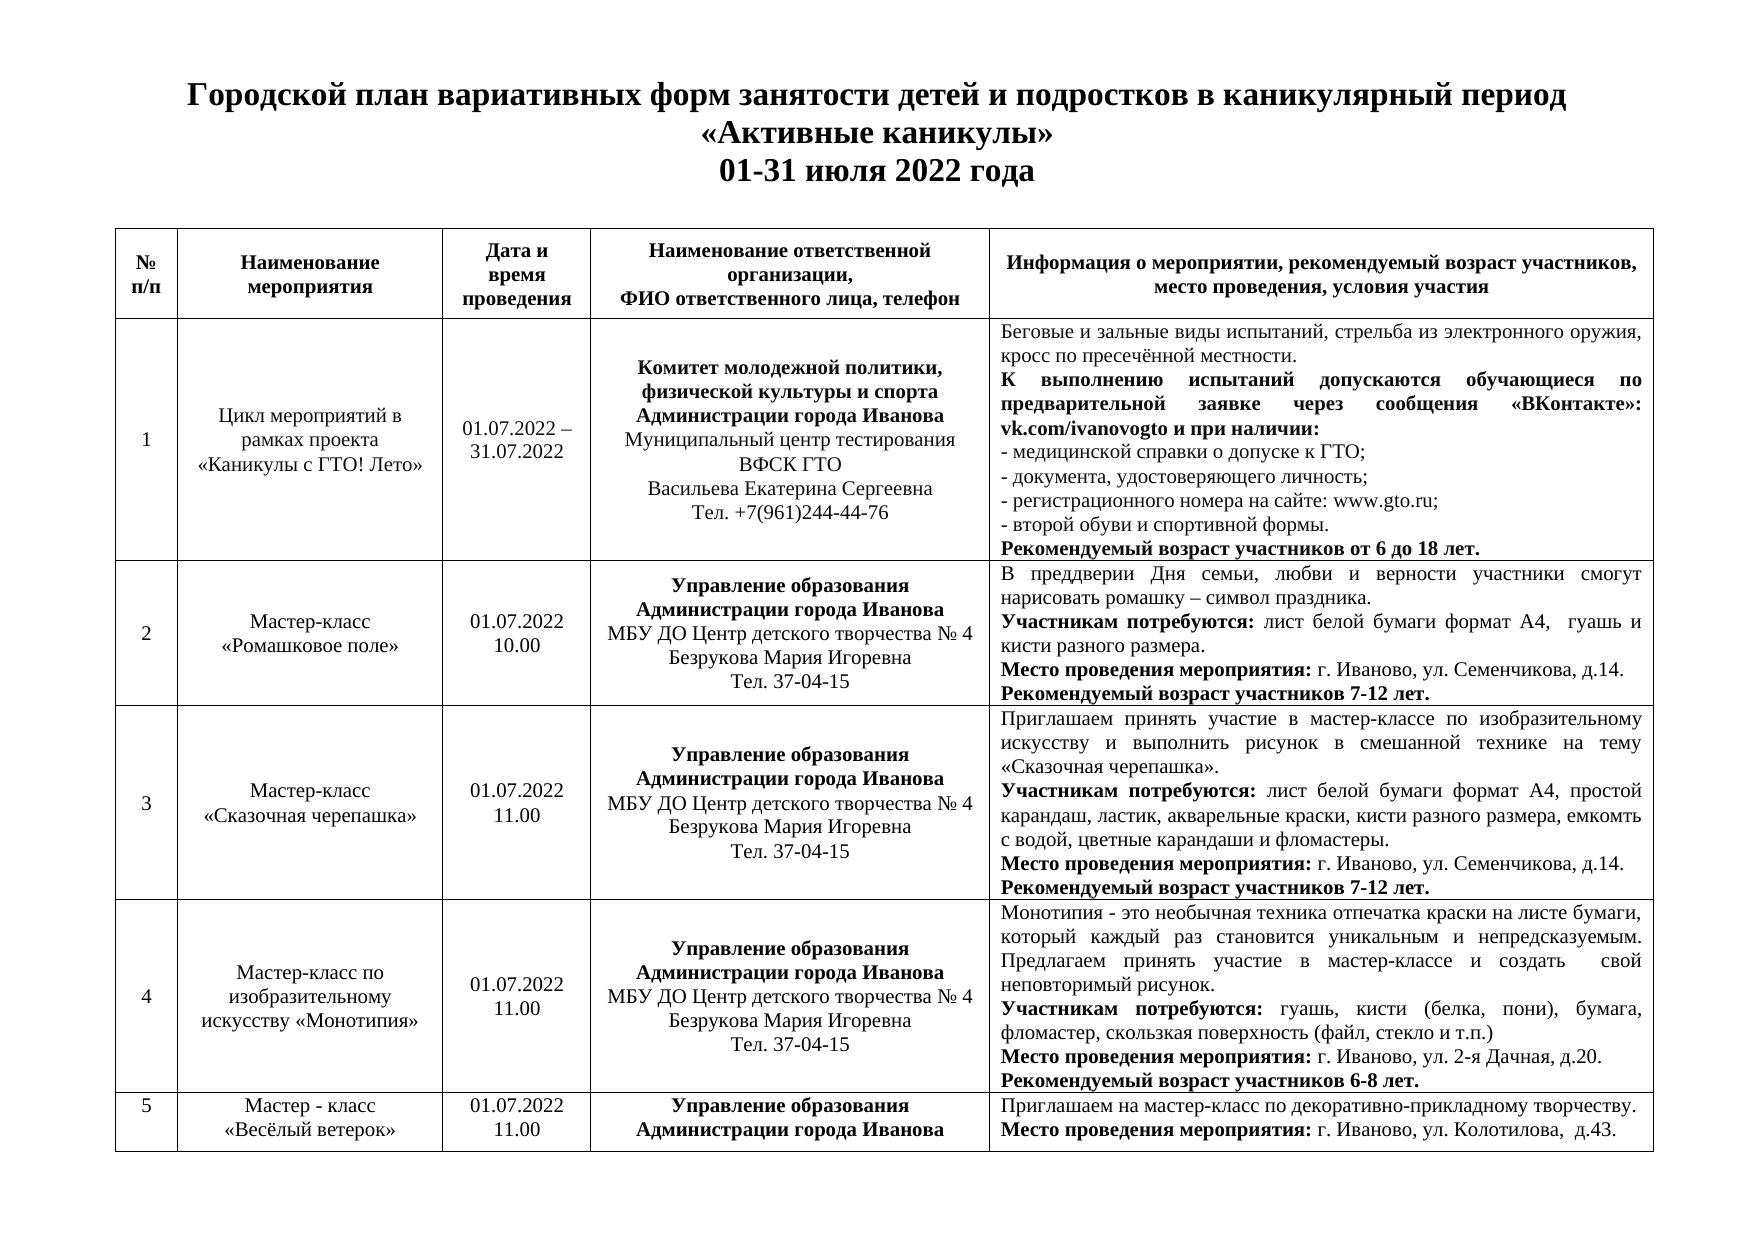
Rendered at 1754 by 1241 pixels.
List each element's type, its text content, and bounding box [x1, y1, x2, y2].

text Городской план вариативных форм занятости детей и подростков в каникулярный период [118, 74, 1636, 112]
table_cell Беговые и зальные виды испытаний, стрельба из электронного оружия, кросс по пресечённой местности. К выполнению испытаний допускаются обучающиеся по предварительной заявке через сообщения «ВКонтакте»: vk.com/ivanovogto и при наличии: - медицинской справки о допуске к ГТО; - документа, удостоверяющего личность; - регистрационного номера на сайте: www.gto.ru; - второй обуви и спортивной формы. Рекомендуемый возраст участников от 6 до 18 лет. [990, 319, 1653, 560]
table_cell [990, 1093, 1653, 1151]
table_cell Мастер-класс по изобразительному искусству «Монотипия» [178, 900, 442, 1092]
table_cell 01.07.2022 10.00 [443, 561, 590, 705]
table_cell 01.07.2022 11.00 [443, 900, 590, 1092]
table_cell В преддверии Дня семьи, любви и верности участники смогут нарисовать ромашку – символ праздника. Участникам потребуются: лист белой бумаги формат А4, гуашь и кисти разного размера. Место проведения мероприятия: г. Иваново, ул. Семенчикова, д.14. Рекомендуемый возраст участников 7-12 лет. [990, 561, 1653, 705]
table_header Дата и время проведения [443, 229, 590, 318]
table_cell Управление образования Администрации города Иванова МБУ ДО Центр детского творчества № 4 Безрукова Мария Игоревна Тел. 37-04-15 [591, 706, 989, 899]
table_header № п/п [116, 229, 177, 318]
text 01-31 июля 2022 года [118, 151, 1636, 189]
table_cell Управление образования Администрации города Иванова МБУ ДО Центр детского творчества № 4 Безрукова Мария Игоревна Тел. 37-04-15 [591, 561, 989, 705]
table_cell 01.07.2022 – 31.07.2022 [443, 319, 590, 560]
table_cell 2 [116, 561, 177, 705]
table_cell Приглашаем принять участие в мастер-классе по изобразительному искусству и выполнить рисунок в смешанной технике на тему «Сказочная черепашка». Участникам потребуются: лист белой бумаги формат А4, простой карандаш, ластик, акварельные краски, кисти разного размера, емкомть с водой, цветные карандаши и фломастеры. Место проведения мероприятия: г. Иваново, ул. Семенчикова, д.14. Рекомендуемый возраст участников 7-12 лет. [990, 706, 1653, 899]
table_cell Управление образования Администрации города Иванова МБУ ДО Центр детского творчества № 4 Безрукова Мария Игоревна Тел. 37-04-15 [591, 900, 989, 1092]
table_cell 3 [116, 706, 177, 899]
text «Активные каникулы» [118, 112, 1636, 151]
table_cell Мастер-класс «Сказочная черепашка» [178, 706, 442, 899]
table_header Наименование ответственной организации, ФИО ответственного лица, телефон [591, 229, 989, 318]
table_cell 01.07.2022 11.00 [443, 1093, 590, 1151]
table_cell Комитет молодежной политики, физической культуры и спорта Администрации города Иванова Муниципальный центр тестирования ВФСК ГТО Васильева Екатерина Сергеевна Тел. +7(961)244-44-76 [591, 319, 989, 560]
table_cell 5 [116, 1093, 177, 1151]
table_cell Мастер-класс «Ромашковое поле» [178, 561, 442, 705]
table_cell 4 [116, 900, 177, 1092]
table_header Наименование мероприятия [178, 229, 442, 318]
table_cell 01.07.2022 11.00 [443, 706, 590, 899]
table_cell 1 [116, 319, 177, 560]
table_cell Монотипия - это необычная техника отпечатка краски на листе бумаги, который каждый раз становится уникальным и непредсказуемым. Предлагаем принять участие в мастер-классе и создать свой неповторимый рисунок. Участникам потребуются: гуашь, кисти (белка, пони), бумага, фломастер, скользкая поверхность (файл, стекло и т.п.) Место проведения мероприятия: г. Иваново, ул. 2-я Дачная, д.20. Рекомендуемый возраст участников 6-8 лет. [990, 900, 1653, 1092]
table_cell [178, 1093, 442, 1151]
table_cell Цикл мероприятий в рамках проекта «Каникулы с ГТО! Лето» [178, 319, 442, 560]
table_header Информация о мероприятии, рекомендуемый возраст участников, место проведения, условия участия [990, 229, 1653, 318]
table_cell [591, 1093, 989, 1151]
